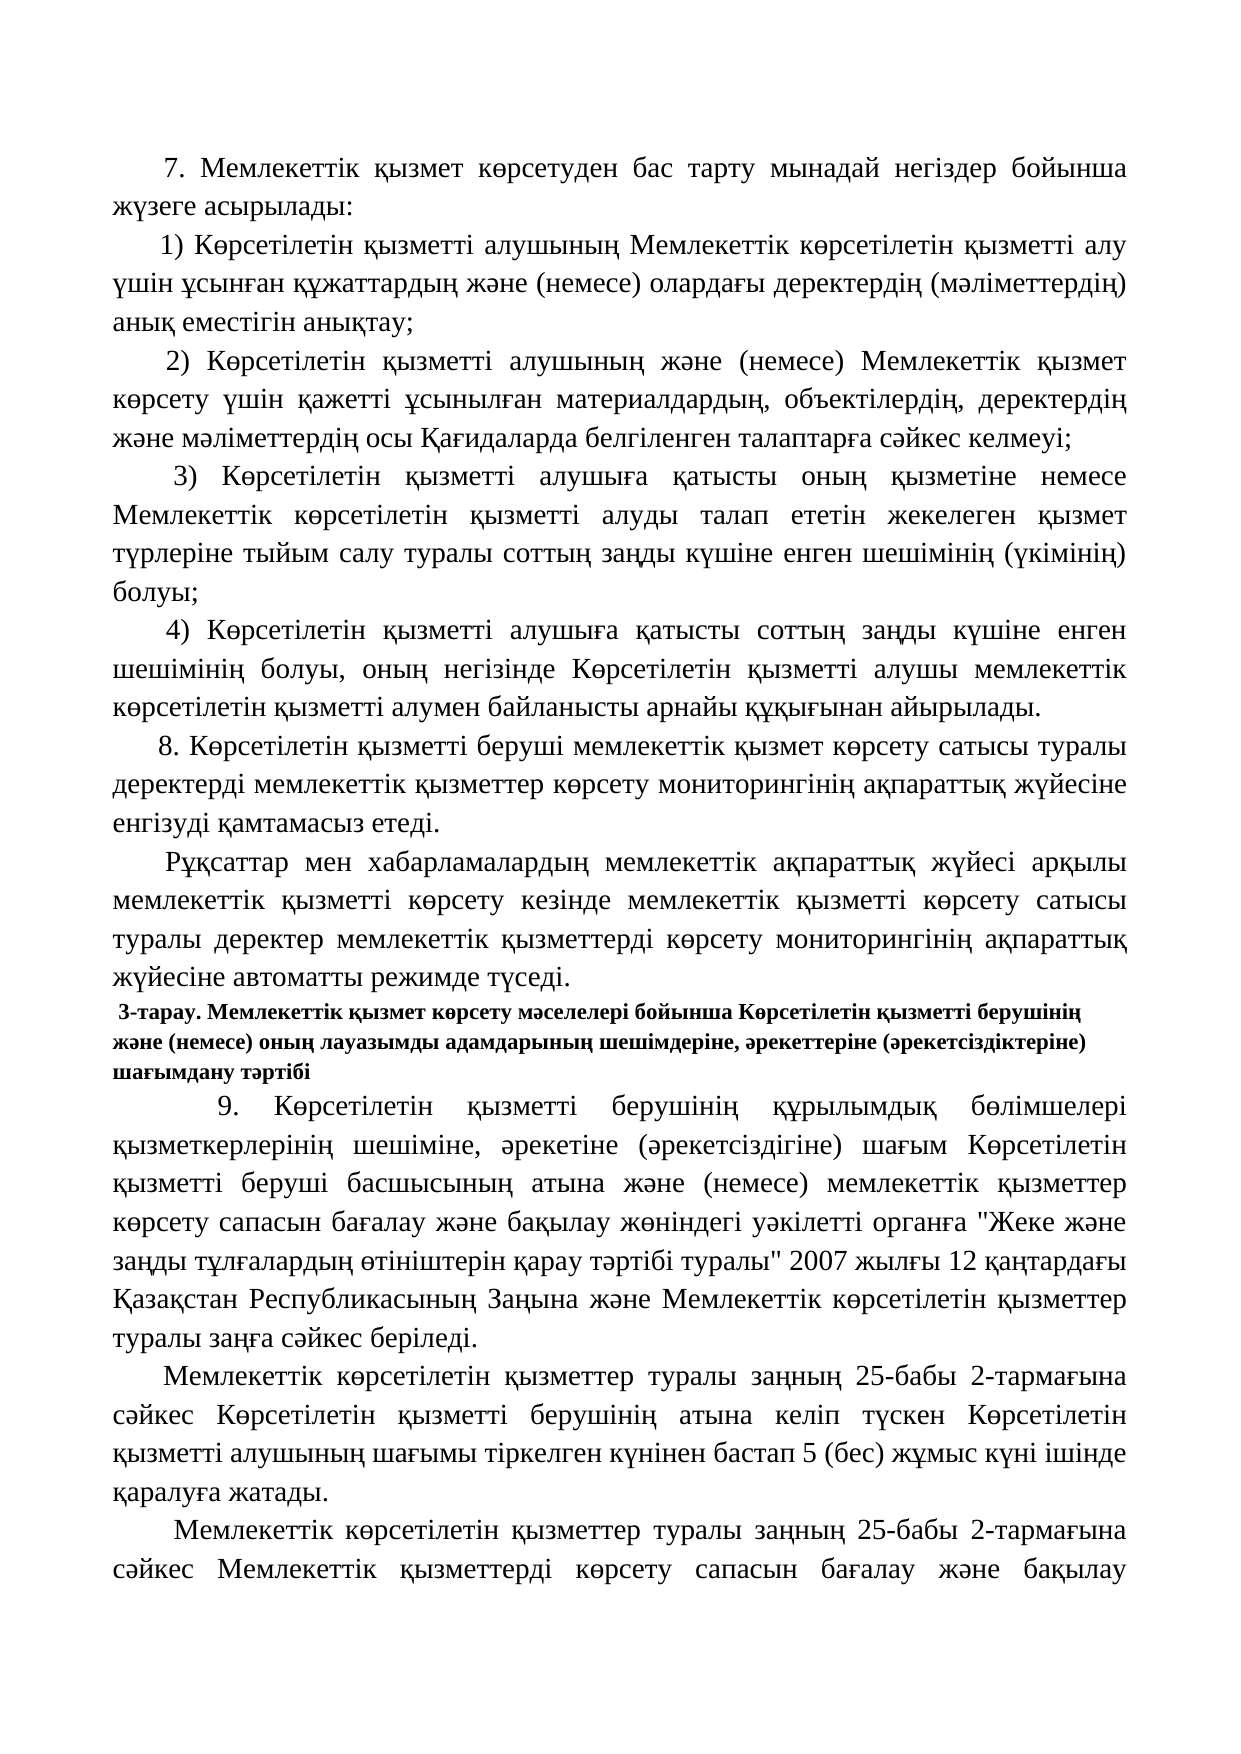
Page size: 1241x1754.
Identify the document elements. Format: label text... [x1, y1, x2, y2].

text 2) Көрсетілетін қызметті алушының және (немесе) Мемлекеттік қызмет көрсету үшін қажетті ұсынылған материалдардың, объектілердің, деректердің және мәліметтердің осы Қағидаларда белгіленген талаптарға сәйкес келмеуі; [112, 343, 1128, 453]
text 9. Көрсетілетін қызметті берушінің құрылымдық бөлімшелері қызметкерлерінің шешіміне, әрекетіне (әрекетсіздігіне) шағым Көрсетілетін қызметті беруші басшысының атына және (немесе) мемлекеттік қызметтер көрсету сапасын бағалау және бақылау жөніндегі уәкілетті органға "Жеке және заңды тұлғалардың өтiнiштерiн қарау тәртiбi туралы" 2007 жылғы 12 қаңтардағы Қазақстан Республикасының Заңына және Мемлекеттік көрсетілетін қызметтер туралы заңға сәйкес беріледі. [112, 1088, 1128, 1353]
text 7. Мемлекеттік қызмет көрсетуден бас тарту мынадай негіздер бойынша жүзеге асырылады: [112, 150, 1128, 222]
text 3) Көрсетілетін қызметті алушыға қатысты оның қызметіне немесе Мемлекеттік көрсетілетін қызметті алуды талап ететін жекелеген қызмет түрлеріне тыйым салу туралы соттың заңды күшіне енген шешімінің (үкімінің) болуы; [112, 458, 1128, 607]
text Рұқсаттар мен хабарламалардың мемлекеттік ақпараттық жүйесі арқылы мемлекеттік қызметті көрсету кезінде мемлекеттік қызметті көрсету сатысы туралы деректер мемлекеттік қызметтерді көрсету мониторингінің ақпараттық жүйесіне автоматты режимде түседі. [112, 844, 1128, 993]
text Мемлекеттік көрсетілетін қызметтер туралы заңның 25-бабы 2-тармағына сәйкес Көрсетілетін қызметті берушінің атына келіп түскен Көрсетілетін қызметті алушының шағымы тіркелген күнінен бастап 5 (бес) жұмыс күні ішінде қаралуға жатады. [112, 1358, 1128, 1507]
text 8. Көрсетілетін қызметті беруші мемлекеттік қызмет көрсету сатысы туралы деректерді мемлекеттік қызметтер көрсету мониторингінің ақпараттық жүйесіне енгізуді қамтамасыз етеді. [112, 728, 1128, 839]
text 4) Көрсетілетін қызметті алушыға қатысты соттың заңды күшіне енген шешімінің болуы, оның негізінде Көрсетілетін қызметті алушы мемлекеттік көрсетілетін қызметті алумен байланысты арнайы құқығынан айырылады. [112, 612, 1128, 723]
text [112, 1512, 1128, 1584]
text 3-тарау. Мемлекеттік қызмет көрсету мәселелері бойынша Көрсетілетін қызметті берушінің және (немесе) оның лауазымды адамдарының шешімдеріне, әрекеттеріне (әрекетсіздіктеріне) шағымдану тәртібі [112, 998, 1128, 1085]
text 1) Көрсетілетін қызметті алушының Мемлекеттік көрсетілетін қызметті алу үшін ұсынған құжаттардың және (немесе) олардағы деректердің (мәліметтердің) анық еместігін анықтау; [112, 227, 1128, 338]
